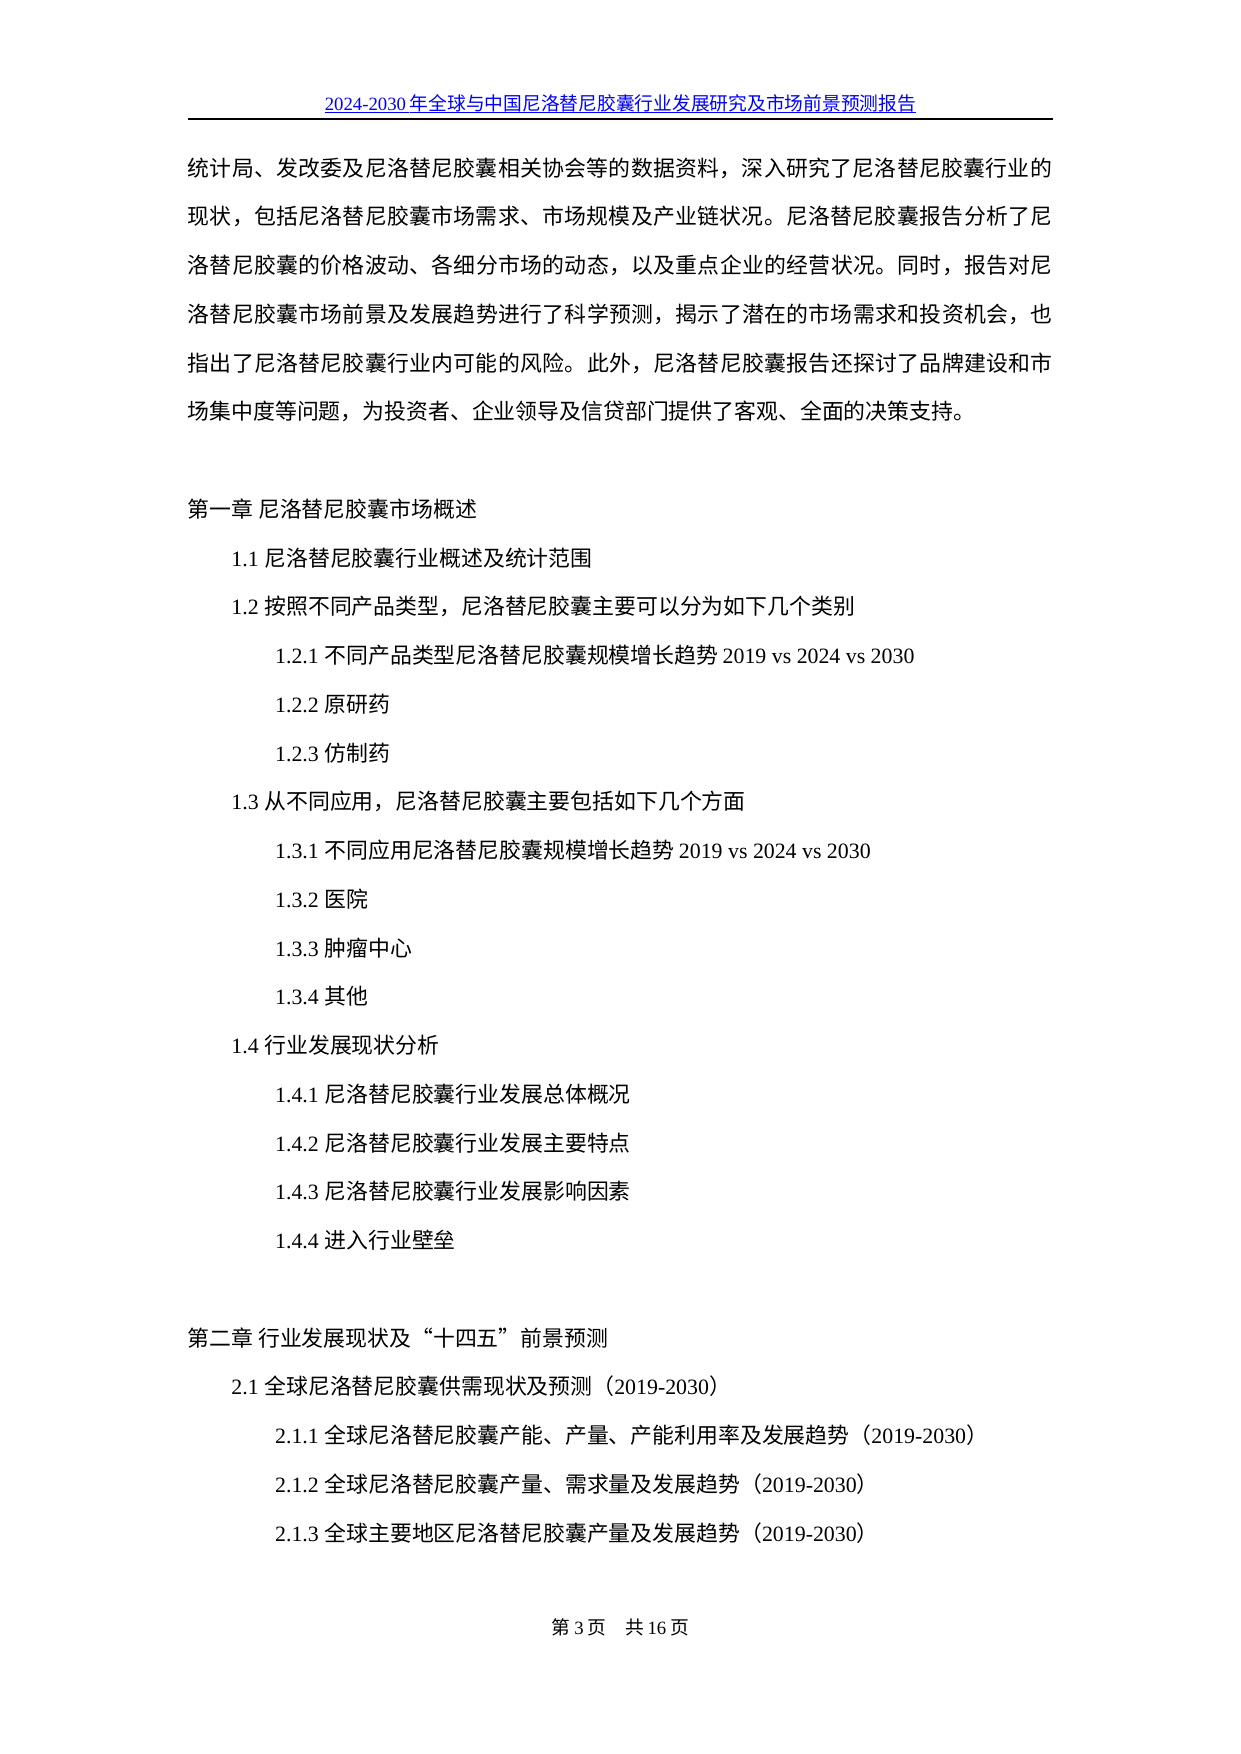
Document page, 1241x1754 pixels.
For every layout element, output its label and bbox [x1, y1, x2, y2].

text [187, 150, 1053, 1548]
